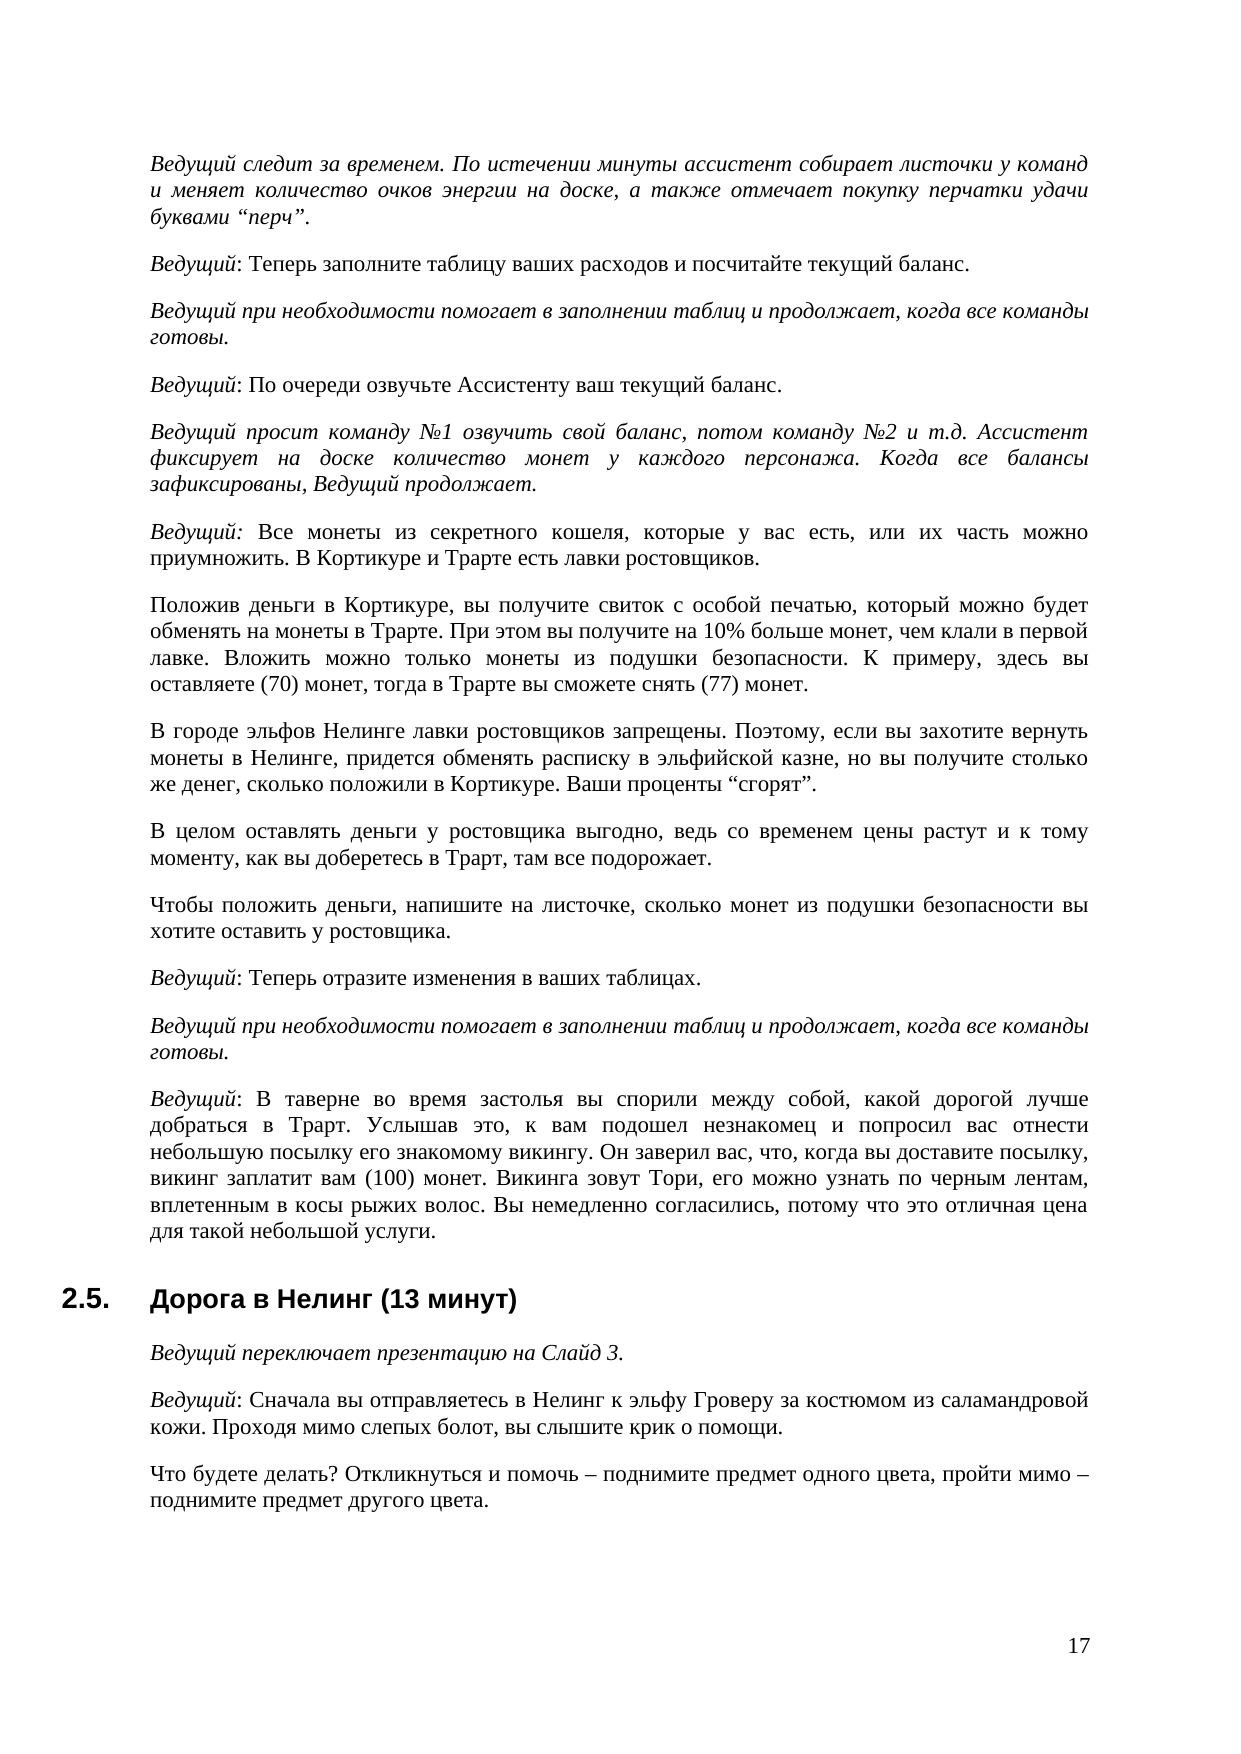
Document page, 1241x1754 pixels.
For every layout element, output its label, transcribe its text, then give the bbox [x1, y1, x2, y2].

text Ведущий: Теперь отразите изменения в ваших таблицах. [150, 964, 1090, 991]
text Ведущий: Все монеты из секретного кошеля, которые у вас есть, или их часть можно приумножить. В Кортикуре и Трарте есть лавки ростовщиков. [150, 518, 1090, 570]
text Ведущий: В таверне во время застолья вы спорили между собой, какой дорогой лучше добраться в Трарт. Услышав это, к вам подошел незнакомец и попросил вас отнести небольшую посылку его знакомому викингу. Он заверил вас, что, когда вы доставите посылку, викинг заплатит вам (100) монет. Викинга зовут Тори, его можно узнать по черным лентам, вплетенным в косы рыжих волос. Вы немедленно согласились, потому что это отличная цена для такой небольшой услуги. [150, 1085, 1090, 1243]
text Ведущий переключает презентацию на Слайд 3. [150, 1339, 1090, 1366]
text Ведущий следит за временем. По истечении минуты ассистент собирает листочки у команд и меняет количество очков энергии на доске, а также отмечает покупку перчатки удачи буквами “перч”. [150, 150, 1090, 229]
text Что будете делать? Откликнуться и помочь – поднимите предмет одного цвета, пройти мимо – поднимите предмет другого цвета. [150, 1460, 1090, 1513]
text Ведущий просит команду №1 озвучить свой баланс, потом команду №2 и т.д. Ассистент фиксирует на доске количество монет у каждого персонажа. Когда все балансы зафиксированы, Ведущий продолжает. [150, 418, 1090, 497]
text Ведущий: Сначала вы отправляетесь в Нелинг к эльфу Гроверу за костюмом из саламандровой кожи. Проходя мимо слепых болот, вы слышите крик о помощи. [150, 1387, 1090, 1439]
text Ведущий: Теперь заполните таблицу ваших расходов и посчитайте текущий баланс. [150, 250, 1090, 276]
subtitle Дорога в Нелинг (13 минут) [61, 1281, 1090, 1314]
text Ведущий: По очереди озвучьте Ассистенту ваш текущий баланс. [150, 371, 1090, 397]
text Ведущий при необходимости помогает в заполнении таблиц и продолжает, когда все команды готовы. [150, 297, 1090, 350]
text В городе эльфов Нелинге лавки ростовщиков запрещены. Поэтому, если вы захотите вернуть монеты в Нелинге, придется обменять расписку в эльфийской казне, но вы получите столько же денег, сколько положили в Кортикуре. Ваши проценты “сгорят”. [150, 717, 1090, 797]
text Положив деньги в Кортикуре, вы получите свиток с особой печатью, который можно будет обменять на монеты в Трарте. При этом вы получите на 10% больше монет, чем клали в первой лавке. Вложить можно только монеты из подушки безопасности. К примеру, здесь вы оставляете (70) монет, тогда в Трарте вы сможете снять (77) монет. [150, 591, 1090, 697]
text Чтобы положить деньги, напишите на листочке, сколько монет из подушки безопасности вы хотите оставить у ростовщика. [150, 891, 1090, 944]
text Ведущий при необходимости помогает в заполнении таблиц и продолжает, когда все команды готовы. [150, 1012, 1090, 1064]
text В целом оставлять деньги у ростовщика выгодно, ведь со временем цены растут и к тому моменту, как вы доберетесь в Трарт, там все подорожает. [150, 817, 1090, 870]
